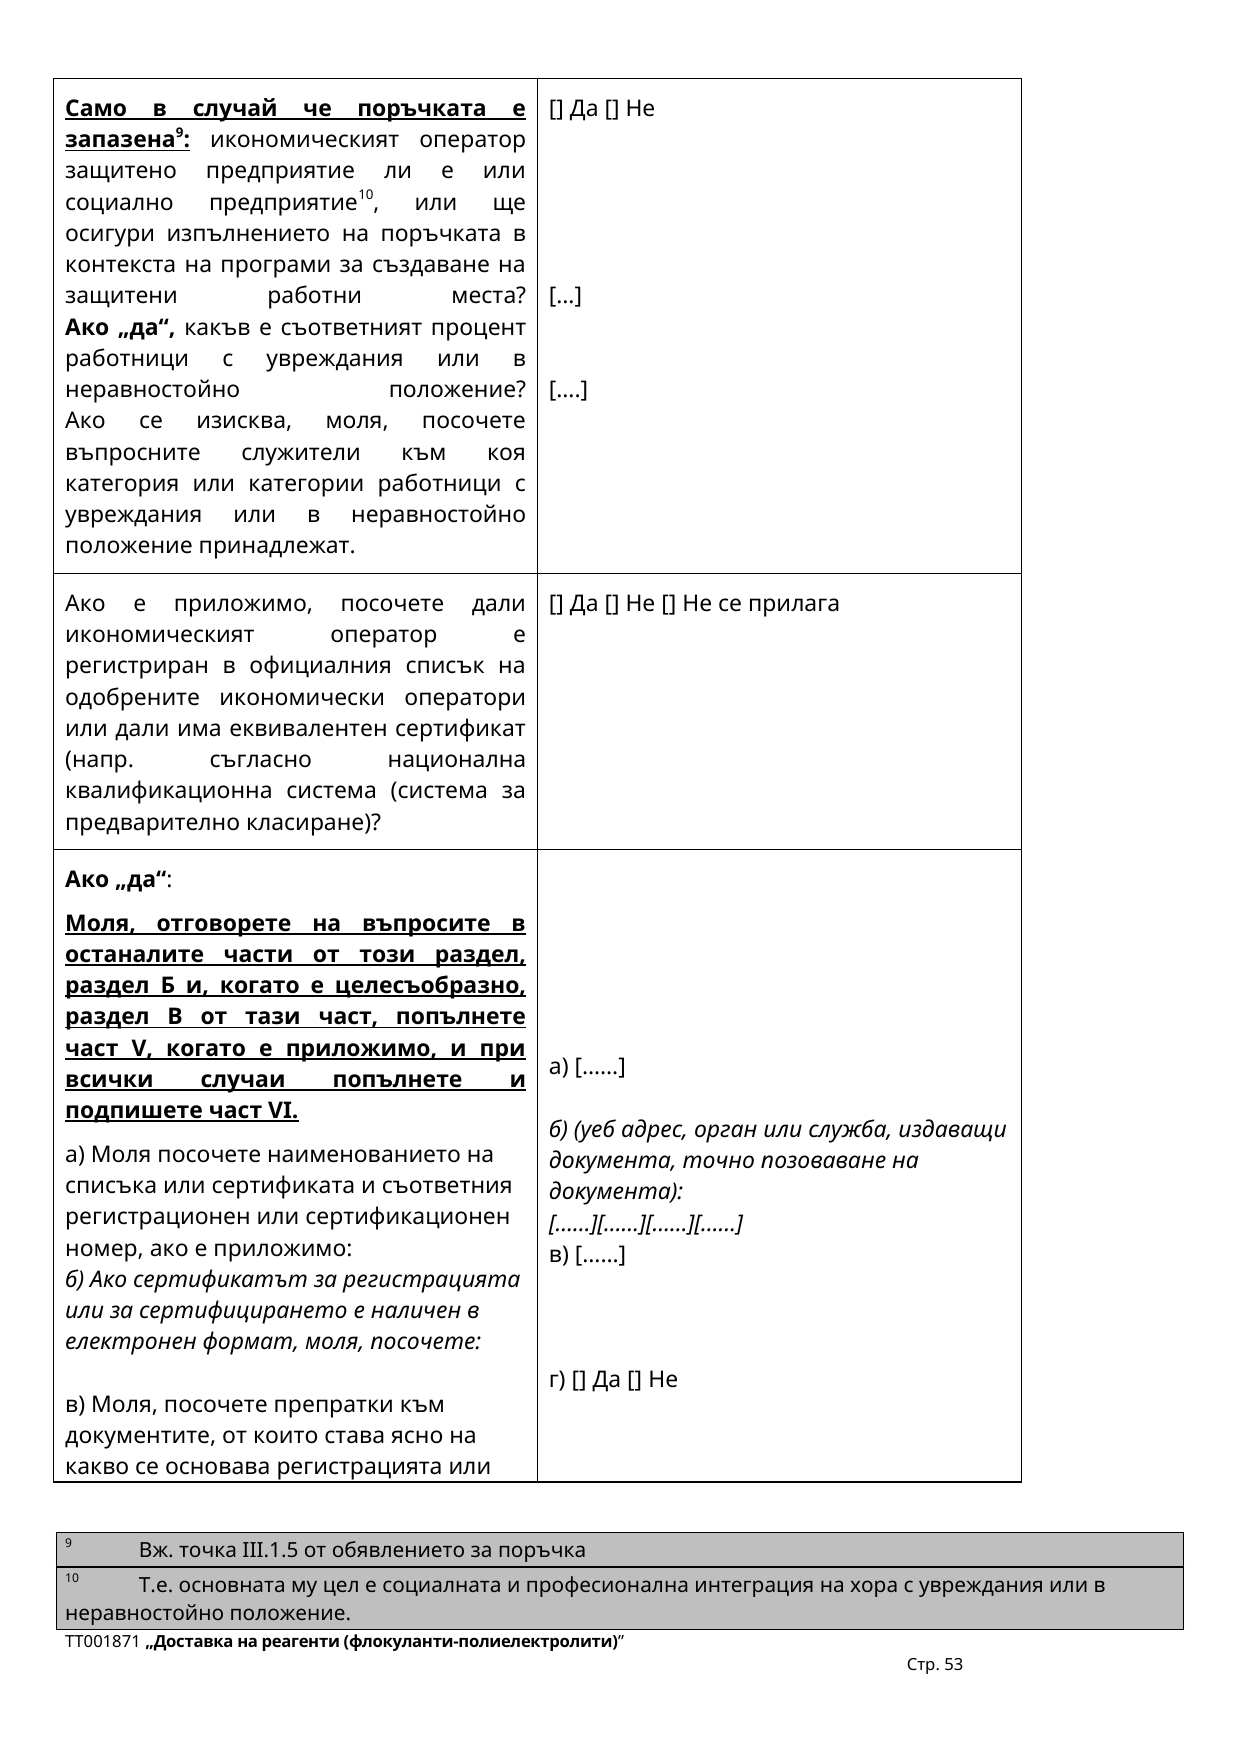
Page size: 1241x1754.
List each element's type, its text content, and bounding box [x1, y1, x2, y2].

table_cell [538, 850, 1021, 1481]
table_cell [] Да [] Не […] [….] [538, 79, 1021, 573]
table_cell Само в случай че поръчката е запазена: икономическият оператор защитено предприятие ли е или социално предприятие, или ще осигури изпълнението на поръчката в контекста на програми за създаване на защитени работни места? Ако „да“, какъв е съответният процент работници с увреждания или в неравностойно положение? Ако се изисква, моля, посочете въпросните служители към коя категория или категории работници с увреждания или в неравностойно положение принадлежат. [54, 79, 537, 573]
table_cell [54, 850, 537, 1481]
table_cell [] Да [] Не [] Не се прилага [538, 574, 1021, 849]
table_cell Ако е приложимо, посочете дали икономическият оператор е регистриран в официалния списък на одобрените икономически оператори или дали има еквивалентен сертификат (напр. съгласно национална квалификационна система (система за предварително класиране)? [54, 574, 537, 849]
